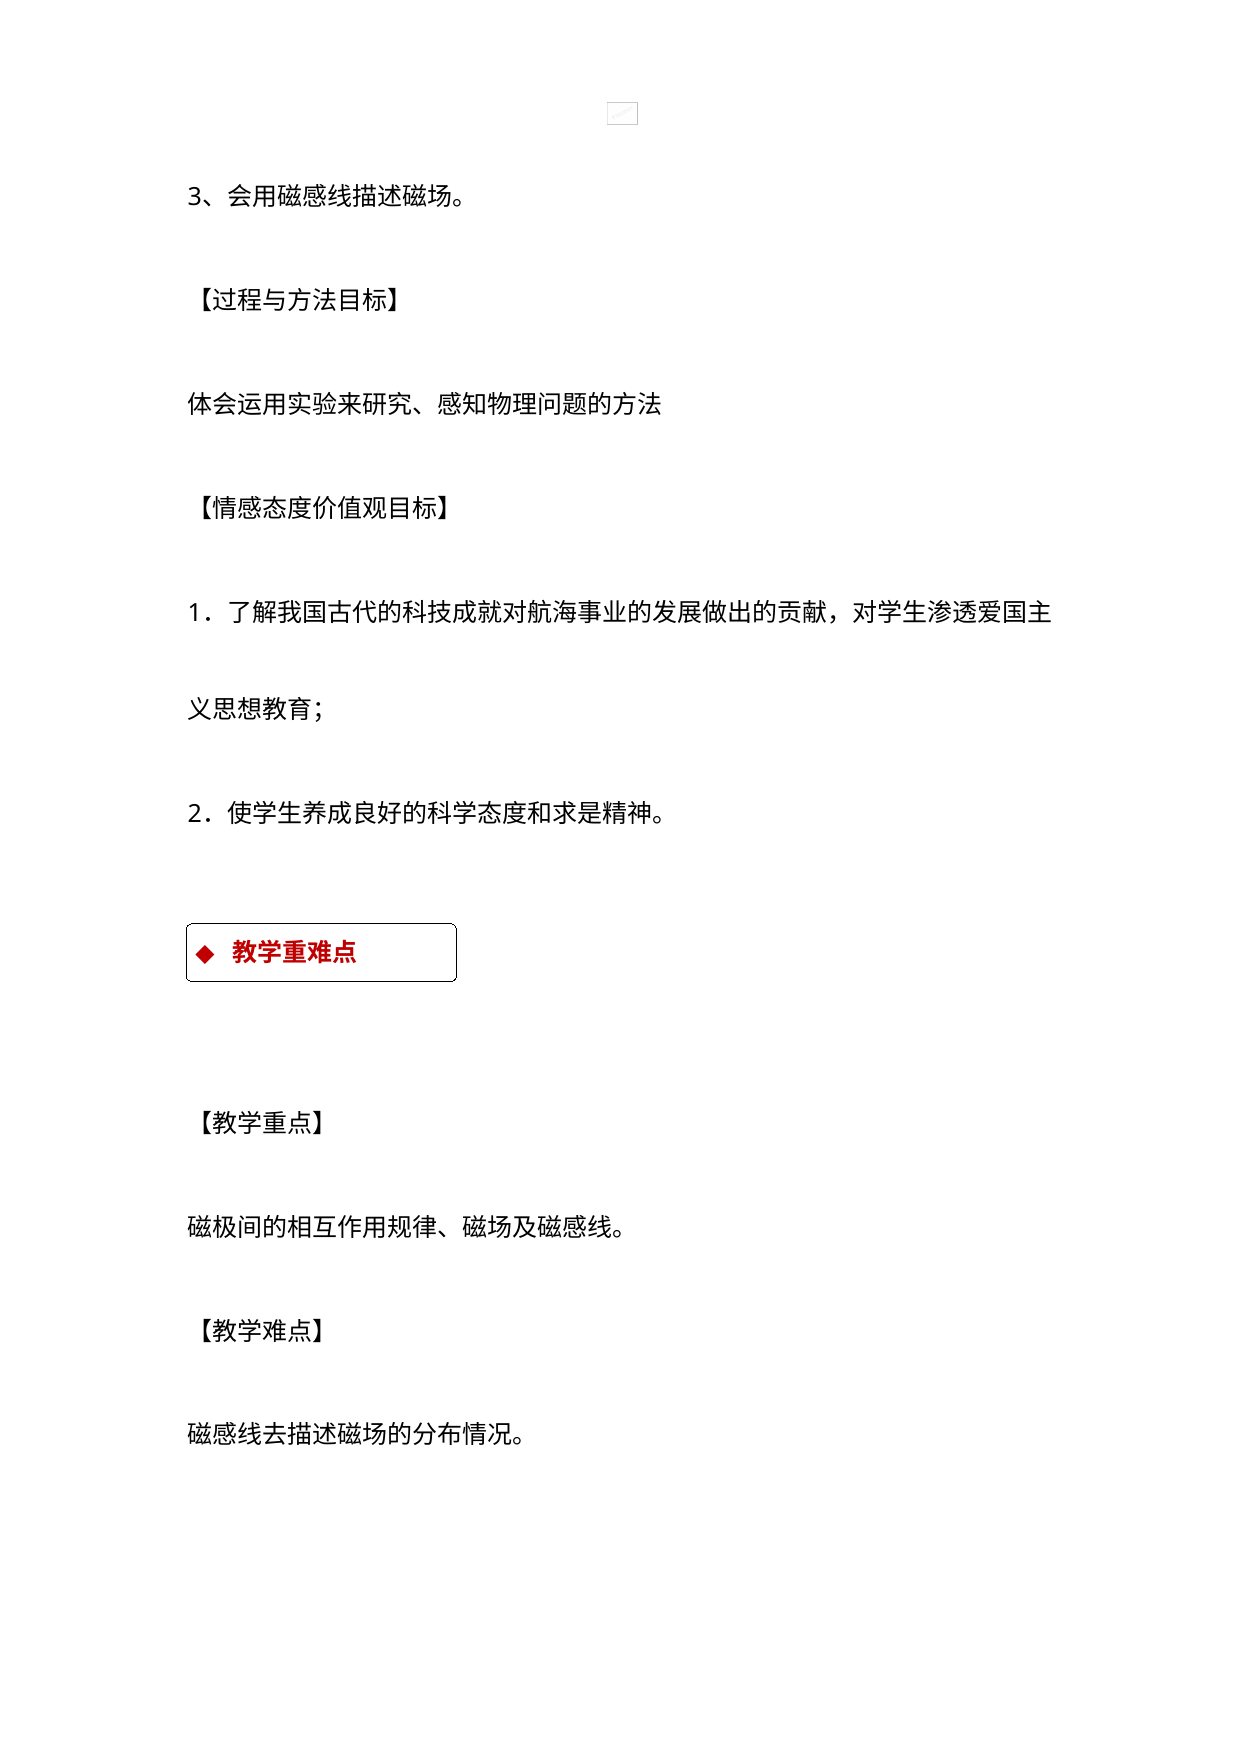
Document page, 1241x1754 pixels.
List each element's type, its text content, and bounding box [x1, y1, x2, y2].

text 体会运用实验来研究、感知物理问题的方法 [187, 370, 1053, 435]
picture [600, 82, 641, 142]
text 1．了解我国古代的科技成就对航海事业的发展做出的贡献，对学生渗透爱国主义思想教育； [187, 578, 1053, 740]
text 2．使学生养成良好的科学态度和求是精神。 [187, 779, 1053, 844]
text 磁感线去描述磁场的分布情况。 [187, 1401, 1053, 1466]
text 磁极间的相互作用规律、磁场及磁感线。 [187, 1193, 1053, 1258]
text 【教学重点】 [187, 1089, 1053, 1154]
text 【情感态度价值观目标】 [187, 474, 1053, 539]
text 【教学难点】 [187, 1297, 1053, 1362]
text 3、会用磁感线描述磁场。 [187, 162, 1053, 227]
text 【过程与方法目标】 [187, 266, 1053, 331]
